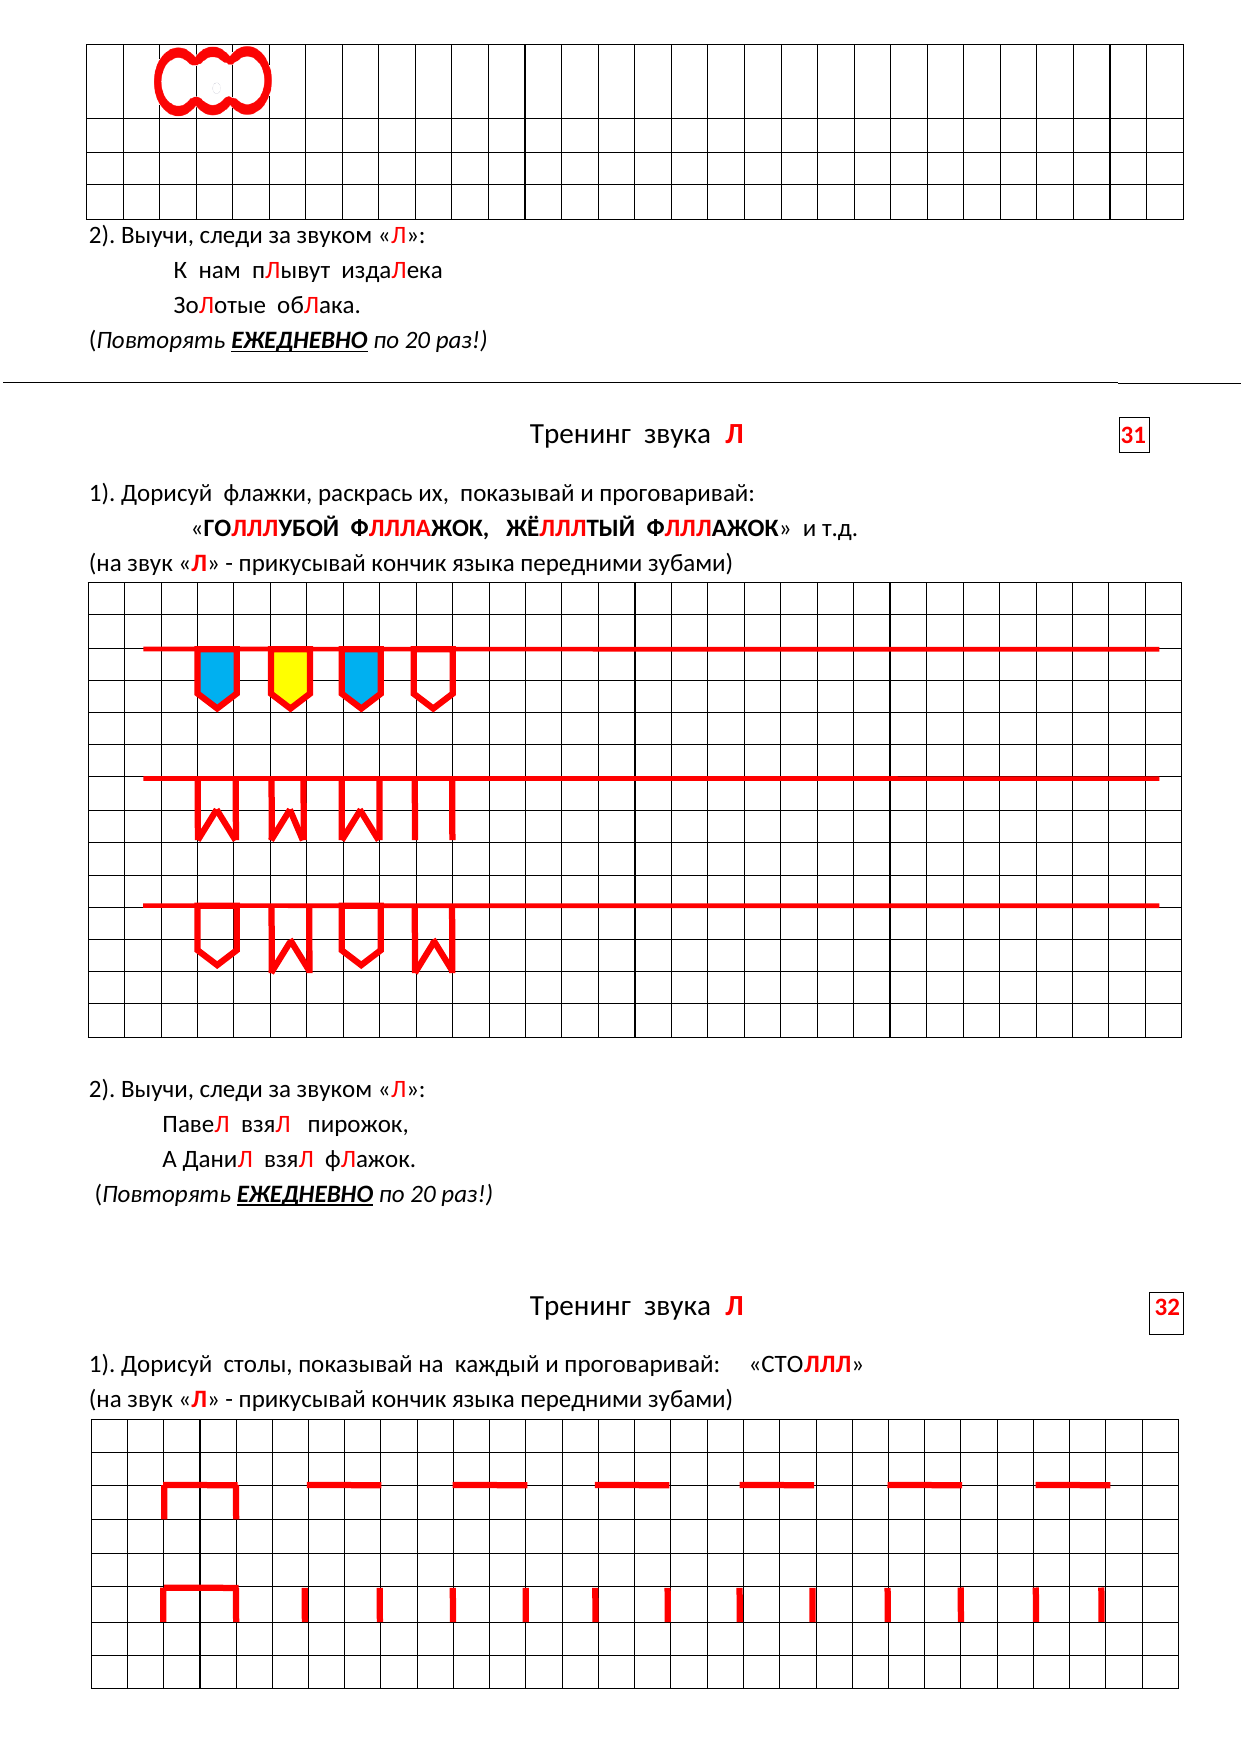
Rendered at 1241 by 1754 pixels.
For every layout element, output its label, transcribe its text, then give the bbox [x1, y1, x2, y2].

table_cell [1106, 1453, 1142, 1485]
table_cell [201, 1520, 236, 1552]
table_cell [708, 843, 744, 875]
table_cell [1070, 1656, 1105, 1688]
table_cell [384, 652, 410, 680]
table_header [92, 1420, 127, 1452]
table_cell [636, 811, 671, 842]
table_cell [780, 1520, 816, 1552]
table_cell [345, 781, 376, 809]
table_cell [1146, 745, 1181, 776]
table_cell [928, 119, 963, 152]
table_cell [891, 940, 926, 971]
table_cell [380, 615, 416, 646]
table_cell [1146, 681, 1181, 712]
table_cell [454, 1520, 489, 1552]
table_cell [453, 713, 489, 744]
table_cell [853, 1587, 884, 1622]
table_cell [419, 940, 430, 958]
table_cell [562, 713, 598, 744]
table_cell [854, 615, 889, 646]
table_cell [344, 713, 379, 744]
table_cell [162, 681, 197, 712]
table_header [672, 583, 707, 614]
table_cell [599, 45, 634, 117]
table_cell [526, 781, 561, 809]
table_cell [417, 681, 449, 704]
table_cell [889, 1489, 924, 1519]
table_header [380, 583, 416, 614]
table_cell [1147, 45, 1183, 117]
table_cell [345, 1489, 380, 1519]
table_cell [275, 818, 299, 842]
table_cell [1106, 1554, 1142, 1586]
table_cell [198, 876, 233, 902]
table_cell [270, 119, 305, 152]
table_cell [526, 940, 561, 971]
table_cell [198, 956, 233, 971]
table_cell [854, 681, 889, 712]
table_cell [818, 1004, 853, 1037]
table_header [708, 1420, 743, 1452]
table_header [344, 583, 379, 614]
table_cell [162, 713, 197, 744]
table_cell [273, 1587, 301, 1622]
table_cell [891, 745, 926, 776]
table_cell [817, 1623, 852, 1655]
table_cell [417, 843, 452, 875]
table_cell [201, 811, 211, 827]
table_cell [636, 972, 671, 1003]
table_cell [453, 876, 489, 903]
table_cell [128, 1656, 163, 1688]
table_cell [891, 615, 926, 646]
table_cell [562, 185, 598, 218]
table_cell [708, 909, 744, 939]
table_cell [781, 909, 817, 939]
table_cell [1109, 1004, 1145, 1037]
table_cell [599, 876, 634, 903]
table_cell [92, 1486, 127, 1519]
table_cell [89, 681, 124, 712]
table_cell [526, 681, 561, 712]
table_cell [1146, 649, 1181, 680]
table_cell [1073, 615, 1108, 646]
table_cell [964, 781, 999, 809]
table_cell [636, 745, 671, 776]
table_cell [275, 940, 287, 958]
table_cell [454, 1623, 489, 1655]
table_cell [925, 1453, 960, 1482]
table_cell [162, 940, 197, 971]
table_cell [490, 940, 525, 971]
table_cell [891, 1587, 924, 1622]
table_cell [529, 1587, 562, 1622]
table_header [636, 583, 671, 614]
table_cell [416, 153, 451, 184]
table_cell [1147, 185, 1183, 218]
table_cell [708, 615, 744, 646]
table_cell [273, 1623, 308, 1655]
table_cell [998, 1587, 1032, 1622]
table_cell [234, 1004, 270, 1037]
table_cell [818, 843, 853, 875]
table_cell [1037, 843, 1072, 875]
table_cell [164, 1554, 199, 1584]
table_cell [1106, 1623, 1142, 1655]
text (Повторять ЕЖЕДНЕВНО по 20 раз!) [89, 324, 1181, 355]
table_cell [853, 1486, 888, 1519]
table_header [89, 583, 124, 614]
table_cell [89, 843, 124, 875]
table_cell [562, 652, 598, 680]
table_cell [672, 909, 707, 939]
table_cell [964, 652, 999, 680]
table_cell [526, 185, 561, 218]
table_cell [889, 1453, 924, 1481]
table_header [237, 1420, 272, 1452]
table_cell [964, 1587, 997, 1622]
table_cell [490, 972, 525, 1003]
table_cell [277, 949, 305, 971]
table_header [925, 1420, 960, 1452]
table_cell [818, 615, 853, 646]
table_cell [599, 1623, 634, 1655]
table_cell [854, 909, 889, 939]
text 2). Выучи, следи за звуком «Л»: [89, 1073, 1181, 1103]
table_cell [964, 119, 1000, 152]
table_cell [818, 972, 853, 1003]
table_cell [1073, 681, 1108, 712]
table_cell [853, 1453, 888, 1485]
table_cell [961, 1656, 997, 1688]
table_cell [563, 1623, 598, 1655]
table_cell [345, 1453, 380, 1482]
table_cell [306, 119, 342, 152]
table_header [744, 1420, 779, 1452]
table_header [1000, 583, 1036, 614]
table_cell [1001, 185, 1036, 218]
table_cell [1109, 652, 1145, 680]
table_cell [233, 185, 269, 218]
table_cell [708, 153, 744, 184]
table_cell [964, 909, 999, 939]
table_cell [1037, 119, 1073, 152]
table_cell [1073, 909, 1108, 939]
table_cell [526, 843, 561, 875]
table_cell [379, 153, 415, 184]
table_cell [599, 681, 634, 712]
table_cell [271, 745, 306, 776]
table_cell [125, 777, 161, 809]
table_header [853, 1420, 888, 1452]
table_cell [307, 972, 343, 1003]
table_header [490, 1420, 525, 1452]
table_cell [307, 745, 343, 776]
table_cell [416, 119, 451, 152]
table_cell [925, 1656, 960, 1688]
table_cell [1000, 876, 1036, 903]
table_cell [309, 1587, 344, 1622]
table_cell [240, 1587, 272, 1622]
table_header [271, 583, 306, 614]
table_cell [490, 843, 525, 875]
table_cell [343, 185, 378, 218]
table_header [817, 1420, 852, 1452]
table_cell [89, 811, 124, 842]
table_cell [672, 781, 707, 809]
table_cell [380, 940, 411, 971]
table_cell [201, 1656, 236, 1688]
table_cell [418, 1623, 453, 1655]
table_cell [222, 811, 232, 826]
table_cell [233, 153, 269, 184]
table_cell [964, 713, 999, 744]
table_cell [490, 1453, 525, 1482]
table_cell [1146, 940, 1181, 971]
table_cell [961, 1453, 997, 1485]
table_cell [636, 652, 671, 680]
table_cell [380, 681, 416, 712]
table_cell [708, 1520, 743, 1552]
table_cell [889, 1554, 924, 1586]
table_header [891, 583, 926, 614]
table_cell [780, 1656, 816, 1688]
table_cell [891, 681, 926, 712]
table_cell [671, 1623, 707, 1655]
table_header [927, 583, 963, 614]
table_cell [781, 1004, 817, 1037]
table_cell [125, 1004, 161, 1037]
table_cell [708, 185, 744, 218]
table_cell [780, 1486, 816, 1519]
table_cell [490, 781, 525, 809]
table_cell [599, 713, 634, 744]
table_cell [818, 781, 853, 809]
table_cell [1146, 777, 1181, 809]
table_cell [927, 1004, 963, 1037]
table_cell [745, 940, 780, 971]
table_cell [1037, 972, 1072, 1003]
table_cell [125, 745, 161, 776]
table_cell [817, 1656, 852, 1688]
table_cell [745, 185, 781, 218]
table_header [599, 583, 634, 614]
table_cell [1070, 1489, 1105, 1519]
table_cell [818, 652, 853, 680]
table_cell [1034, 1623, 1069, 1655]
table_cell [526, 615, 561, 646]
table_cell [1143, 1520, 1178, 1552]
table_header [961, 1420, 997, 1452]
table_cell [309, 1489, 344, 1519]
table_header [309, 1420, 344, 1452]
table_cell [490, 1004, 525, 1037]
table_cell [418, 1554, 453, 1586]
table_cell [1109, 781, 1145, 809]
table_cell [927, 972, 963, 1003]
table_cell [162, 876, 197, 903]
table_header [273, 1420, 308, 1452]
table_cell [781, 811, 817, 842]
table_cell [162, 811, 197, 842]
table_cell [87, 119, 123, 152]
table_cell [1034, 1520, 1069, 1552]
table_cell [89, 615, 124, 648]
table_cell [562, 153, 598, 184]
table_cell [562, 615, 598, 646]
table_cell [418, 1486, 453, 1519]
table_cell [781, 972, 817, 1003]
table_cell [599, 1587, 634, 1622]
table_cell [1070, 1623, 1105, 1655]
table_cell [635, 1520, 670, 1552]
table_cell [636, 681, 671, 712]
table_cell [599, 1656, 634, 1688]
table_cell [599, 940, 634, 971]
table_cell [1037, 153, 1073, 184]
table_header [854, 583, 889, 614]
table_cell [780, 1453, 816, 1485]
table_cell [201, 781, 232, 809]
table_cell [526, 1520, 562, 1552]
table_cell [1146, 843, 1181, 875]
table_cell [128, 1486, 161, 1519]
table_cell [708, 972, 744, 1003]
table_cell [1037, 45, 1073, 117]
text 2). Выучи, следи за звуком «Л»: [89, 220, 1181, 250]
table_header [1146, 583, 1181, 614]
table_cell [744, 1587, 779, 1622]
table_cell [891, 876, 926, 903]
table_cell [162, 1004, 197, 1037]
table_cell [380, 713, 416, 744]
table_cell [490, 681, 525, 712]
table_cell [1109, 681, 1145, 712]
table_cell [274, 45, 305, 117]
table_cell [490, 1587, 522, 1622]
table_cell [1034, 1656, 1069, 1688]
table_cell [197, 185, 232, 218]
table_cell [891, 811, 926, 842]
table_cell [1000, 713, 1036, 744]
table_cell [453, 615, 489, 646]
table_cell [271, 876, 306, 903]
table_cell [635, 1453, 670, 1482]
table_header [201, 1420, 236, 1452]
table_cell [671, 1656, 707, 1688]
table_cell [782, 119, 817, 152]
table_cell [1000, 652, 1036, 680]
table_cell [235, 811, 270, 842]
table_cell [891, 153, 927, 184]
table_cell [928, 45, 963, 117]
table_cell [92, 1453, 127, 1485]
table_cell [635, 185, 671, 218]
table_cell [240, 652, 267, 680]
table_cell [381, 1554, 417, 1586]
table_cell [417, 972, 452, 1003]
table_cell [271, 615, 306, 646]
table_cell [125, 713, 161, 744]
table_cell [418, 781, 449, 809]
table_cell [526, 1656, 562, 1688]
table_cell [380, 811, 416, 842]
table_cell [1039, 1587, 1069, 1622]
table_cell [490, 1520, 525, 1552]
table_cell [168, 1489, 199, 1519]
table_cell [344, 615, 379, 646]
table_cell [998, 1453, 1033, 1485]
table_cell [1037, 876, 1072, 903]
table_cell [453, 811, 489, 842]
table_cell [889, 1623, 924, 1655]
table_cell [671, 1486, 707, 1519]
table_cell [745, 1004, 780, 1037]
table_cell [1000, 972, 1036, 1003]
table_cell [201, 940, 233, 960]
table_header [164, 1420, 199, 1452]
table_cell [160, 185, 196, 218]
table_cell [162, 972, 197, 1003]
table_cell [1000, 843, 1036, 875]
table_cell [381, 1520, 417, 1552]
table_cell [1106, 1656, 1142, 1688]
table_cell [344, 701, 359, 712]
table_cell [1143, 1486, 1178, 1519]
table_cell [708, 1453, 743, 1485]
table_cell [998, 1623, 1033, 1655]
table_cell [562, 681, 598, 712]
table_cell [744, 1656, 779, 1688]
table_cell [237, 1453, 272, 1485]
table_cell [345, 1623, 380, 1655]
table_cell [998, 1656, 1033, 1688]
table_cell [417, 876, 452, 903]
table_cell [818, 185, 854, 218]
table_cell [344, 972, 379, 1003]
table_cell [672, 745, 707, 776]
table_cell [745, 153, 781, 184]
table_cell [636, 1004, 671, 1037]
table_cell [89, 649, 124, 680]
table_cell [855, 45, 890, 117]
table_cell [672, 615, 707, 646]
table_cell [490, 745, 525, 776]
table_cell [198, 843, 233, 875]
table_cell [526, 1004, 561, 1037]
text 1). Дорисуй столы, показывай на каждый и проговаривай: «СТОЛЛЛ» [89, 1349, 1181, 1379]
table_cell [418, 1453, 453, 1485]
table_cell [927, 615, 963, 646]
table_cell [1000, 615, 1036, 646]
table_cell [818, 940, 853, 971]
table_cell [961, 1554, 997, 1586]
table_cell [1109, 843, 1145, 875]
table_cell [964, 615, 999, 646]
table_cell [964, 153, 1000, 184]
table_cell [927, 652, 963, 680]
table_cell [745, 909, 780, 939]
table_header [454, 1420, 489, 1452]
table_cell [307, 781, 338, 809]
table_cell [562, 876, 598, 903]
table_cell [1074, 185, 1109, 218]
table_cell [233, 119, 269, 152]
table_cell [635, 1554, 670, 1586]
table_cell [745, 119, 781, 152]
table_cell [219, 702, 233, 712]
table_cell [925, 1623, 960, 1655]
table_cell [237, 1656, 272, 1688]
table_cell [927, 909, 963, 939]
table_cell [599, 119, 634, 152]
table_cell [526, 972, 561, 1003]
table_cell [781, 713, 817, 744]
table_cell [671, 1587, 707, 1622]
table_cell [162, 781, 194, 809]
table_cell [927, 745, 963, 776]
text А ДаниЛ взяЛ фЛажок. [89, 1143, 1181, 1173]
text (на звук «Л» - прикусывай кончик языка передними зубами) [89, 547, 1181, 578]
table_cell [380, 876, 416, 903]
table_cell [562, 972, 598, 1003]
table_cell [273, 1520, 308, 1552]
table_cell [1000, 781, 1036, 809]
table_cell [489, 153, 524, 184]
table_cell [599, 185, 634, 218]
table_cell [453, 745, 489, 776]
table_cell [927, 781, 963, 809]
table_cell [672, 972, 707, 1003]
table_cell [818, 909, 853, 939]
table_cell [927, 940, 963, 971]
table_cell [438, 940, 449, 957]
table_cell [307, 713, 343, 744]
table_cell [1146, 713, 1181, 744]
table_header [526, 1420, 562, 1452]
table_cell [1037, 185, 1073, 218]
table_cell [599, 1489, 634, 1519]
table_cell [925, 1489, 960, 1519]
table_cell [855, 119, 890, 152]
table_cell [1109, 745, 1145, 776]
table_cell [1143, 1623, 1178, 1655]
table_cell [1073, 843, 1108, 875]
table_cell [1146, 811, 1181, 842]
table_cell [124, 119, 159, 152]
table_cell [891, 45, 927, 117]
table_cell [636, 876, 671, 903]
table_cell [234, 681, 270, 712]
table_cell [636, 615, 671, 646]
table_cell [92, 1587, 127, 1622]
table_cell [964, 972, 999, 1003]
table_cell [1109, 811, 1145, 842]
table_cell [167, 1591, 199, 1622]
text ПавеЛ взяЛ пирожок, [89, 1108, 1181, 1138]
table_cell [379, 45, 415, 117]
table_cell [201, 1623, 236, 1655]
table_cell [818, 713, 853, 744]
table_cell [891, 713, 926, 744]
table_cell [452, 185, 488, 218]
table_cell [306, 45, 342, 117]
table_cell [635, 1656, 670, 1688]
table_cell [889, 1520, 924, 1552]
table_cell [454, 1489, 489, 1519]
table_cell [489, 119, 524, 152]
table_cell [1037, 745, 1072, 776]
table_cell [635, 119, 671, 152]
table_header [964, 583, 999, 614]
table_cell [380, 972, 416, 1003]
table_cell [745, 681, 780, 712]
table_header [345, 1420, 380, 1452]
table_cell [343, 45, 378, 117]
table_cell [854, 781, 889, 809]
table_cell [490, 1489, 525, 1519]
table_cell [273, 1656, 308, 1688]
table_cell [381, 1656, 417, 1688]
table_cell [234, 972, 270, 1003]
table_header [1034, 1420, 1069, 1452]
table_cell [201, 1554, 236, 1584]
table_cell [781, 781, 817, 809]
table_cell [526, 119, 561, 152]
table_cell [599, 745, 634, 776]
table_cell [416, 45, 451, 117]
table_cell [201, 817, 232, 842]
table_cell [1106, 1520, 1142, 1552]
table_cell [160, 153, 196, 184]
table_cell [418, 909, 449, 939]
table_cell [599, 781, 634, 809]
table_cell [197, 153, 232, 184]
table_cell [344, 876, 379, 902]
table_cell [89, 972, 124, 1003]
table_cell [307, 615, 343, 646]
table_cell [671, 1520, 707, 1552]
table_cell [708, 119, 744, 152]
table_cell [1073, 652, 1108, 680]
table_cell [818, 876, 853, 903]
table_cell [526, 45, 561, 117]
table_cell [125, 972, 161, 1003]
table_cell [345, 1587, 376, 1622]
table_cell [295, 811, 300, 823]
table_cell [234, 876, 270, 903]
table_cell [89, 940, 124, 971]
text Тренинг звука Л 32 [89, 1287, 1181, 1322]
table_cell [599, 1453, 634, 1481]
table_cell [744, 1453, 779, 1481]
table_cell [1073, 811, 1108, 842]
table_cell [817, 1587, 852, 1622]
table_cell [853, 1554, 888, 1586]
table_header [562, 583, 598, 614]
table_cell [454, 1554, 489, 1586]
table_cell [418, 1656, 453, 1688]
text 1). Дорисуй флажки, раскрась их, показывай и проговаривай: [89, 477, 1181, 508]
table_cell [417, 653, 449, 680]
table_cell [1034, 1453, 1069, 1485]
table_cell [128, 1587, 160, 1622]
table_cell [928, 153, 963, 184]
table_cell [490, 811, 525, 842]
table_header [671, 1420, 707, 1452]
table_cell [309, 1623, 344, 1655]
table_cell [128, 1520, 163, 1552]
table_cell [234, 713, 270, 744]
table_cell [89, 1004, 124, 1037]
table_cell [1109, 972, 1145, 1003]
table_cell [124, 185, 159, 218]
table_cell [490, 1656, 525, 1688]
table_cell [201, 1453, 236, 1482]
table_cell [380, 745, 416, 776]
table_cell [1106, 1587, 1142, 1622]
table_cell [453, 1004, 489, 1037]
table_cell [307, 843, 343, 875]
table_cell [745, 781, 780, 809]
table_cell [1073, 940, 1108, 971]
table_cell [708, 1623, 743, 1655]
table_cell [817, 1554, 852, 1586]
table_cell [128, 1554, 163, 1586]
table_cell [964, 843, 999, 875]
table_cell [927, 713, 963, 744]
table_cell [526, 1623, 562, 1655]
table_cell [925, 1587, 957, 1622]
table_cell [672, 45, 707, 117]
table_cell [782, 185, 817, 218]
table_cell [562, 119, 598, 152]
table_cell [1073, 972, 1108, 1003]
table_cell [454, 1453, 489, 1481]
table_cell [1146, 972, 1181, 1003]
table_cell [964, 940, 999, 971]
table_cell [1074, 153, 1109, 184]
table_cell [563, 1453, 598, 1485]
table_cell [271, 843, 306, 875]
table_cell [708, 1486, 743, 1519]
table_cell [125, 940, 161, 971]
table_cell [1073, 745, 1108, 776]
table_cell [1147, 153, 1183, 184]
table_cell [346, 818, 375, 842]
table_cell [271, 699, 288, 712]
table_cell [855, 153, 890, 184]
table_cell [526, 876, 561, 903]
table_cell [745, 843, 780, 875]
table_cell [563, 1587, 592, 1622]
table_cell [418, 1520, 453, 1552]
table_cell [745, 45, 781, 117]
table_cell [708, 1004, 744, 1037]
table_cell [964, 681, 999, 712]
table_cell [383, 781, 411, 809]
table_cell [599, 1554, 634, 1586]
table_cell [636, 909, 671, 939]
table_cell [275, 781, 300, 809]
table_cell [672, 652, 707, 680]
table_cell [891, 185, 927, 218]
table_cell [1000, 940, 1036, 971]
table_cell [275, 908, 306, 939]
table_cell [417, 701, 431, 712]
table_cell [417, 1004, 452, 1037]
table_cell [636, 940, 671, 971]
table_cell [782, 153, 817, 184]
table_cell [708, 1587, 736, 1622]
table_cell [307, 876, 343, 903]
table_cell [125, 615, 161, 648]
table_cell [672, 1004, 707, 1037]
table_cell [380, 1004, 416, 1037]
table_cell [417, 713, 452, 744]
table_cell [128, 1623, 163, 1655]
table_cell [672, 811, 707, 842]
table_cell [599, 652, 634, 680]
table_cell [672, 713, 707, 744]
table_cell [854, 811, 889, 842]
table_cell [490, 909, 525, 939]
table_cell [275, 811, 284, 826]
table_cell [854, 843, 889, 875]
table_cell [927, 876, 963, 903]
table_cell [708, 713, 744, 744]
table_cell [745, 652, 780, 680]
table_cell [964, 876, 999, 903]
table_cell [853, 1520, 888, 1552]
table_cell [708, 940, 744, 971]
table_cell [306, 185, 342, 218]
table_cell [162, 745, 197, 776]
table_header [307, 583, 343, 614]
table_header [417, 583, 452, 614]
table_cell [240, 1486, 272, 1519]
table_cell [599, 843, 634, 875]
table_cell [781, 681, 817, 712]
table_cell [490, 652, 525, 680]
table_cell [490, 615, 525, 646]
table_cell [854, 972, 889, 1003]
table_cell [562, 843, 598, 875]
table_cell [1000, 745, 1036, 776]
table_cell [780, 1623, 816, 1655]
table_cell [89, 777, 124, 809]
text Тренинг звука Л 31 [89, 415, 1181, 451]
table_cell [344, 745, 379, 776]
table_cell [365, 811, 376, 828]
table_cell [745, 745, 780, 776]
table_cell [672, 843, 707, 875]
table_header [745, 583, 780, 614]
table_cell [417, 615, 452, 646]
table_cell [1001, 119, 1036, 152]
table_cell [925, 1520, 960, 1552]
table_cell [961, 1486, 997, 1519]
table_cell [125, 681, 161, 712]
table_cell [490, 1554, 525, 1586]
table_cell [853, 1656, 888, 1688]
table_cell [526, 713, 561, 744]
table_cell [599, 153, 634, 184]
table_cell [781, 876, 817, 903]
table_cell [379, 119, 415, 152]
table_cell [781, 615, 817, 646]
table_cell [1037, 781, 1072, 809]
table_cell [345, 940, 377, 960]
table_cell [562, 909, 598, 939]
text «ГОЛЛЛУБОЙ ФЛЛЛАЖОК, ЖЁЛЛЛТЫЙ ФЛЛЛАЖОК» и т.д. [89, 512, 1181, 543]
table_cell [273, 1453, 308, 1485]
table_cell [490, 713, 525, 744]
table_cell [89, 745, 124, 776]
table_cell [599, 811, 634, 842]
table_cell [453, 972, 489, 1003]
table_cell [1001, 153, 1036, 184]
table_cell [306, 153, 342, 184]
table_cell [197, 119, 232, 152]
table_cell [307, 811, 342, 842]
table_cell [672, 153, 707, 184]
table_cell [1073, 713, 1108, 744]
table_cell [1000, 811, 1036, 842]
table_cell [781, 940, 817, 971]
text К нам пЛывут издаЛека [89, 254, 1181, 285]
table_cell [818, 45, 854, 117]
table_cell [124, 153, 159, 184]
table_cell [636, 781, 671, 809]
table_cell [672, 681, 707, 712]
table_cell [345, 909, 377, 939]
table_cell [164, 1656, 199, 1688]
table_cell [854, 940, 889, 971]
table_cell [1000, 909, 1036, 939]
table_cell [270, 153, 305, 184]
text ЗоЛотые обЛака. [89, 289, 1181, 320]
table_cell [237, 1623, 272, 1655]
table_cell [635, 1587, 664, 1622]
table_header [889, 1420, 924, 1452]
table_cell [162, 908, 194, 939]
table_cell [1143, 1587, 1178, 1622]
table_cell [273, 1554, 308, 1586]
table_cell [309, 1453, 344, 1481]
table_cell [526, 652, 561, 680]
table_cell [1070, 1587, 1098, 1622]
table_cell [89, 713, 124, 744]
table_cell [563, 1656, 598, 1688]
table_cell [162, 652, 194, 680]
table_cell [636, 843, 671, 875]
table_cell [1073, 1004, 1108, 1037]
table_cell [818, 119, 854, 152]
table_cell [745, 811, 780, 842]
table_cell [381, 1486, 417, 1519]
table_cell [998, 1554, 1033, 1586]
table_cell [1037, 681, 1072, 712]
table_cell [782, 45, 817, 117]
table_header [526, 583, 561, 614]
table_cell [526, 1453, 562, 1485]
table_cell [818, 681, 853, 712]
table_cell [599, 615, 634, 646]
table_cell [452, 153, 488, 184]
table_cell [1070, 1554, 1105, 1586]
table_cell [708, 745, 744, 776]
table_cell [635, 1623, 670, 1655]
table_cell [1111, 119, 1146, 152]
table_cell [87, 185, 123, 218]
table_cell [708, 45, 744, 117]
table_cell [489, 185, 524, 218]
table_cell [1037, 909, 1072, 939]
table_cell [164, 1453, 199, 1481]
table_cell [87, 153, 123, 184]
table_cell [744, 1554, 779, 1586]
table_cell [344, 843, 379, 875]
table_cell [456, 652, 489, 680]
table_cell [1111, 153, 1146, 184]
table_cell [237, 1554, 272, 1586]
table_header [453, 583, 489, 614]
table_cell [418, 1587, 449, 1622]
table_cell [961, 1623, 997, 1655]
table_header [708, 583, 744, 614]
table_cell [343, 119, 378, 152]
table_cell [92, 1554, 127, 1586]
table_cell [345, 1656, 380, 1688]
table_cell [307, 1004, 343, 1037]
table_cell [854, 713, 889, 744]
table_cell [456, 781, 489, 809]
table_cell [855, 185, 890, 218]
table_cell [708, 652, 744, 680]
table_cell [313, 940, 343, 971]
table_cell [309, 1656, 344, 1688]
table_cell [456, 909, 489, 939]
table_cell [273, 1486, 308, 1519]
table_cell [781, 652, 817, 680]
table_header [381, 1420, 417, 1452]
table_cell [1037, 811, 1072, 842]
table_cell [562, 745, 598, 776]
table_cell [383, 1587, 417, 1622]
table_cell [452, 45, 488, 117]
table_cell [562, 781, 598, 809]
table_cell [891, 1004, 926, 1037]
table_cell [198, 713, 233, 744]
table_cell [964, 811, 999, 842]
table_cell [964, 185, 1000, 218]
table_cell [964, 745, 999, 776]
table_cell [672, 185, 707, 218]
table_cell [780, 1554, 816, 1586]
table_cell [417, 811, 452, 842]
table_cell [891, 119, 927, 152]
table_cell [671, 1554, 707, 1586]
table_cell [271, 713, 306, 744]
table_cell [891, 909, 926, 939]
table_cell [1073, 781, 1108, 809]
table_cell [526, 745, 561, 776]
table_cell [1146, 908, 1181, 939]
picture [152, 44, 274, 118]
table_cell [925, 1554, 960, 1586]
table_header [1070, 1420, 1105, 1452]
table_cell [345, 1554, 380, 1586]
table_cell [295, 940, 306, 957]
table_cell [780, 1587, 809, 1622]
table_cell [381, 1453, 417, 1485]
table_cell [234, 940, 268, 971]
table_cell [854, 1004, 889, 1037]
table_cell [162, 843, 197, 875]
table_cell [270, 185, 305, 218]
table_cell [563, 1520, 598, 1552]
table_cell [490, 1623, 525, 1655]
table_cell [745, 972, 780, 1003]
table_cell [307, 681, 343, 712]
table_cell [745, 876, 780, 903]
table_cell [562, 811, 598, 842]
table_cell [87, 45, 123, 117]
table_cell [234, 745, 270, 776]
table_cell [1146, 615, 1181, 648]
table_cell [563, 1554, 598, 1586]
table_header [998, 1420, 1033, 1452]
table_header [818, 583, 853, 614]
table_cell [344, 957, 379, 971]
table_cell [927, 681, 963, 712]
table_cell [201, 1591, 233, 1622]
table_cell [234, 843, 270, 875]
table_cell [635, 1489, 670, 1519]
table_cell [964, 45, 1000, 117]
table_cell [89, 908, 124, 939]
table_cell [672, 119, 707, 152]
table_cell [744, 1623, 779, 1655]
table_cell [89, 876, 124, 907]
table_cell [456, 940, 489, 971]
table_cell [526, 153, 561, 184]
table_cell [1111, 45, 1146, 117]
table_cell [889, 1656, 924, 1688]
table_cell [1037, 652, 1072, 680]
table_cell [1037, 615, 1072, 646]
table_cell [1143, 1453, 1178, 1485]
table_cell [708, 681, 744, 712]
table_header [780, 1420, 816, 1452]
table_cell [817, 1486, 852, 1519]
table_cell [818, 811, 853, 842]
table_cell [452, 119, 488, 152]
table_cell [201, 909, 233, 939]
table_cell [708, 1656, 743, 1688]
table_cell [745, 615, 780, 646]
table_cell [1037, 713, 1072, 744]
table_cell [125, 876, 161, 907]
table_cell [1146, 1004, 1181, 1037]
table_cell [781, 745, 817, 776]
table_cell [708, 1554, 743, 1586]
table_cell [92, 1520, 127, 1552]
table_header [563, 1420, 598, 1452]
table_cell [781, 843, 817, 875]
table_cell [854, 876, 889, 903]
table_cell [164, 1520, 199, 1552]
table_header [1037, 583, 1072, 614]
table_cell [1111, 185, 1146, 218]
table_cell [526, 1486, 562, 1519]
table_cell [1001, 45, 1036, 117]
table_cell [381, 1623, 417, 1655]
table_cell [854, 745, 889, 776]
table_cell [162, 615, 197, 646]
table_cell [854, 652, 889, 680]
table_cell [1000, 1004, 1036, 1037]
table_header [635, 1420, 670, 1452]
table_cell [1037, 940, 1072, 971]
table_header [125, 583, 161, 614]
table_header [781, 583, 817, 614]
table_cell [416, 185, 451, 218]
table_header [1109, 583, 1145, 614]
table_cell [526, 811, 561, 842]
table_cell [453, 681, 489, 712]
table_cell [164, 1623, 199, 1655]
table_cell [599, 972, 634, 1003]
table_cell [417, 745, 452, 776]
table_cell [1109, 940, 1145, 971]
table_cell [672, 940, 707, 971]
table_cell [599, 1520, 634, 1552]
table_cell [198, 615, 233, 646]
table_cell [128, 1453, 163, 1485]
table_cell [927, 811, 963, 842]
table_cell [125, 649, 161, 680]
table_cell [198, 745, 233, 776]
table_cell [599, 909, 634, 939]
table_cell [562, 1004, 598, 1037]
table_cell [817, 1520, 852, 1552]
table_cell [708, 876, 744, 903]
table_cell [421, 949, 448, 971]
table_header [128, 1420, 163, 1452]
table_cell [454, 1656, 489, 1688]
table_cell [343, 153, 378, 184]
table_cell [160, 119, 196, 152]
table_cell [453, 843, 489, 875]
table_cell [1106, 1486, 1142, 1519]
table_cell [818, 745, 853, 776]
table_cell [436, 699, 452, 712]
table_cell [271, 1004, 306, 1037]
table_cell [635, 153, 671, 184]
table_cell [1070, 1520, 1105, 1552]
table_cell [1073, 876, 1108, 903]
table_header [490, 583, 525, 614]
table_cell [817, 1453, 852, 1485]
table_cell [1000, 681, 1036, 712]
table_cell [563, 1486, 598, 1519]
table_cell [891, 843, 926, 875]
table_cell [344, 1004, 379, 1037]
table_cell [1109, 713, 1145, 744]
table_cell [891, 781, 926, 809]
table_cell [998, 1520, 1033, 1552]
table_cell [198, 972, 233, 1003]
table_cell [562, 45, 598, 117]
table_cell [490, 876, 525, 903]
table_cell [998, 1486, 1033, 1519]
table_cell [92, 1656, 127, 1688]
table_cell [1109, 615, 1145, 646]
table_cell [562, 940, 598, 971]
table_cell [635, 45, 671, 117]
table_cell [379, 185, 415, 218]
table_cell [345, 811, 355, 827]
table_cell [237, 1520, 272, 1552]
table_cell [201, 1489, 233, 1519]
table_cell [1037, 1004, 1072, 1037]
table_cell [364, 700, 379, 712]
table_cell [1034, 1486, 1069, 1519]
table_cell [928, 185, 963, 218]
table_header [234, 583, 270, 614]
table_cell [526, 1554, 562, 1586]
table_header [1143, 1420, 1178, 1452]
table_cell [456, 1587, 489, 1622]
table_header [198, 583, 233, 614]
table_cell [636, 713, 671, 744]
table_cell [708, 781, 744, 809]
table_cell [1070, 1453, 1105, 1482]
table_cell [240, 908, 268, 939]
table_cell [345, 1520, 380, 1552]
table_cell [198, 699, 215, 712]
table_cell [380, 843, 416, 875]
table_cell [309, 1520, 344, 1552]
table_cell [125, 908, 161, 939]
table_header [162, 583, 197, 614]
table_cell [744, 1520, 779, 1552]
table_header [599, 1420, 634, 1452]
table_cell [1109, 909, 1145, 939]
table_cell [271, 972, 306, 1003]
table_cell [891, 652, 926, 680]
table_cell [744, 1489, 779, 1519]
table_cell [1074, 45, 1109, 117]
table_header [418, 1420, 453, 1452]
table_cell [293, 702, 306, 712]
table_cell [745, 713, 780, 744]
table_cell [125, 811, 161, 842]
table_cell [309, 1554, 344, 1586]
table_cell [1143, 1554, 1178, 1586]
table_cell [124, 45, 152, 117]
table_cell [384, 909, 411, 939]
text (Повторять ЕЖЕДНЕВНО по 20 раз!) [89, 1178, 1181, 1208]
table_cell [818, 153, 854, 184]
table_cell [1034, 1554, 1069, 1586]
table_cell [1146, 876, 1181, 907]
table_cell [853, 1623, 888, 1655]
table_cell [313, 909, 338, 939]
text (на звук «Л» - прикусывай кончик языка передними зубами) [89, 1384, 1181, 1414]
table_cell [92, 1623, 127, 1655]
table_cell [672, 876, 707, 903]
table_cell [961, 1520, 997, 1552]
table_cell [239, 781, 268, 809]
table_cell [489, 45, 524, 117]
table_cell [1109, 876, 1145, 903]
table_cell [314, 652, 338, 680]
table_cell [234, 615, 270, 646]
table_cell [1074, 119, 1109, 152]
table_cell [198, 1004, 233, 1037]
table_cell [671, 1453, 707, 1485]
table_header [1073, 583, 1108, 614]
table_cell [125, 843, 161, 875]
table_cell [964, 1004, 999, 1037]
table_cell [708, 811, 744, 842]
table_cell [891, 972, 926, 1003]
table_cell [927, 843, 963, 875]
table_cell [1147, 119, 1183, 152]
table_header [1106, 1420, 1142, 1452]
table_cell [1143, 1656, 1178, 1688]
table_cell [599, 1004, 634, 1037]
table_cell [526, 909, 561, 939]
